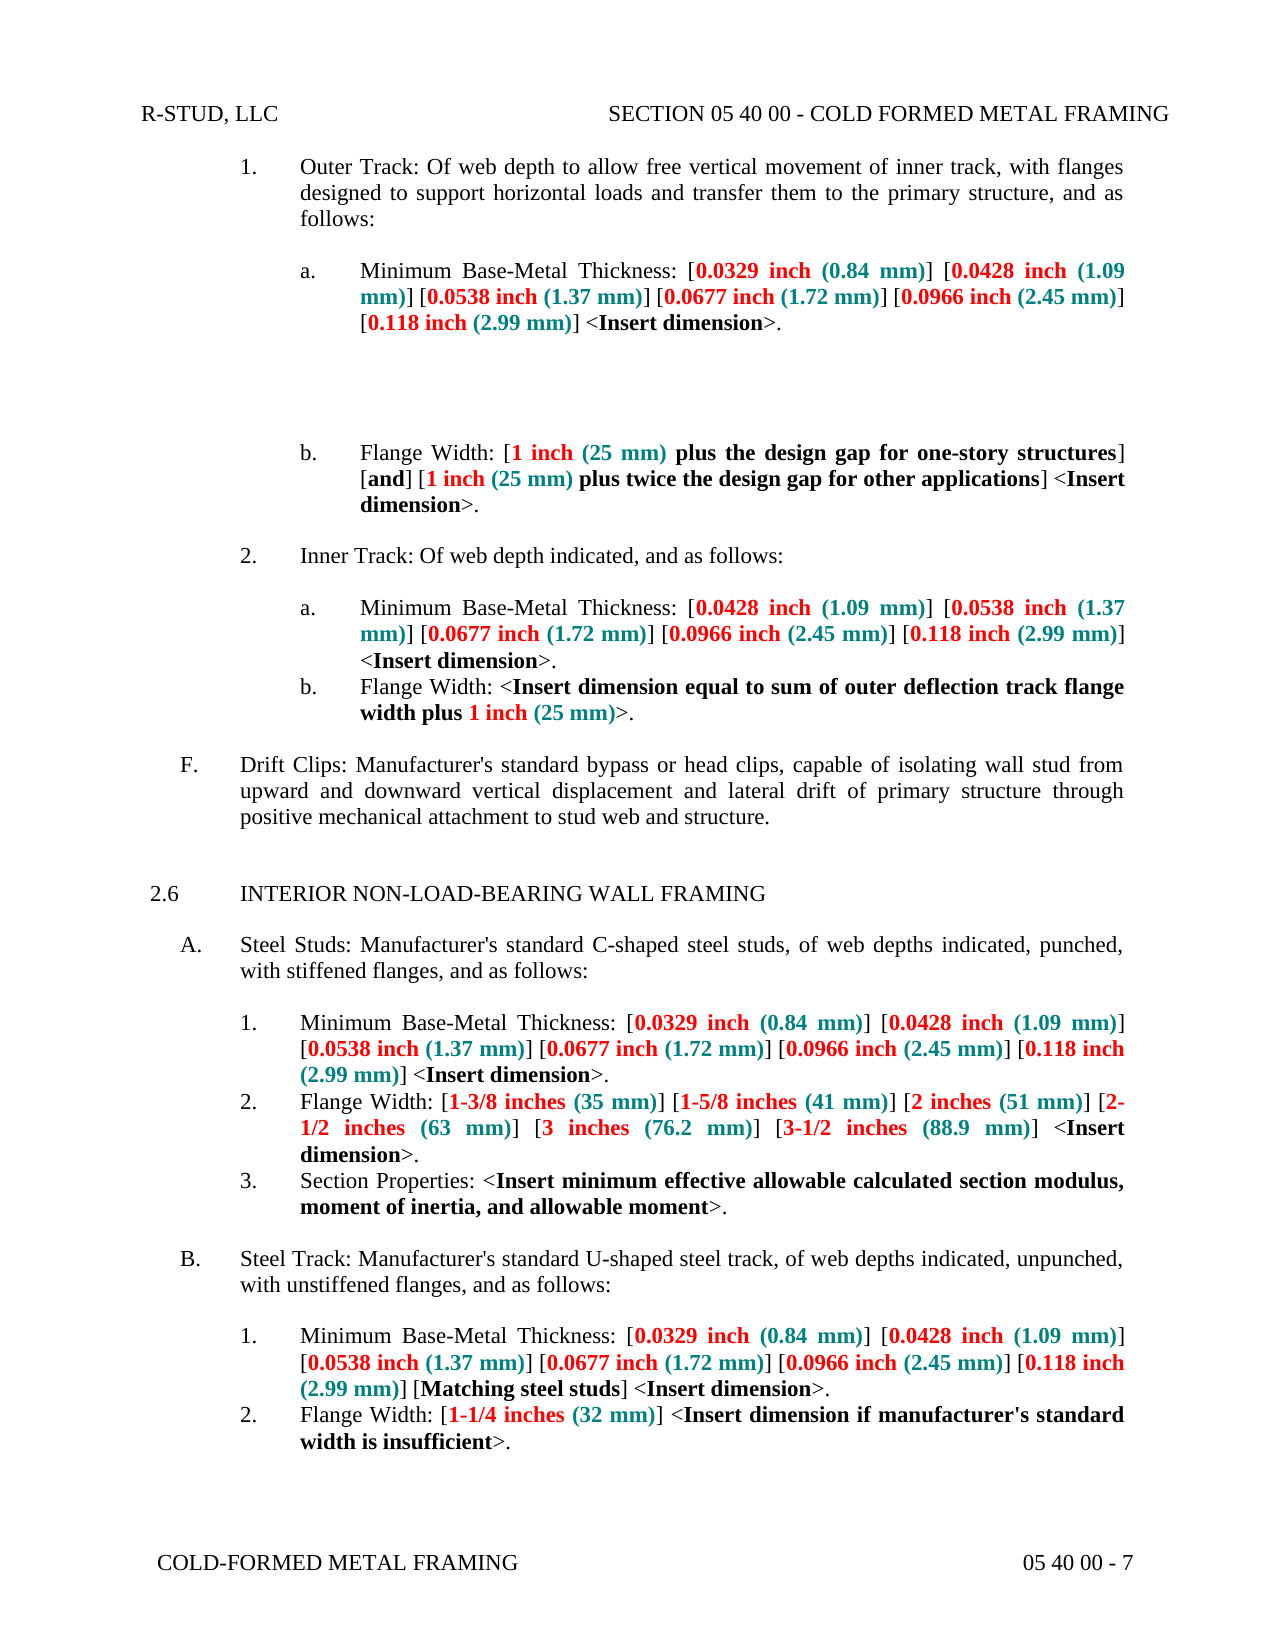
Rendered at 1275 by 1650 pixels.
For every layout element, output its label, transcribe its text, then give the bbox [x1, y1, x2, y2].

text INTERIOR NON-LOAD-BEARING WALL FRAMING [150, 880, 1125, 906]
text Flange Width: [1-3/8 inches (35 mm)] [1-5/8 inches (41 mm)] [2 inches (51 mm)] [2-1/2 inches (63 mm)] [3 inches (76.2 mm)] [3-1/2 inches (88.9 mm)] <Insert dimension>. [240, 1088, 1125, 1167]
text Steel Studs: Manufacturer's standard C-shaped steel studs, of web depths indicated, punched, with stiffened flanges, and as follows: [180, 931, 1125, 984]
text Flange Width: [1-1/4 inches (32 mm)] <Insert dimension if manufacturer's standard width is insufficient>. [240, 1401, 1125, 1454]
text Flange Width: <Insert dimension equal to sum of outer deflection track flange width plus 1 inch (25 mm)>. [300, 673, 1125, 726]
text Steel Track: Manufacturer's standard U-shaped steel track, of web depths indicated, unpunched, with unstiffened flanges, and as follows: [180, 1245, 1125, 1297]
text Minimum Base-Metal Thickness: [0.0329 inch (0.84 mm)] [0.0428 inch (1.09 mm)] [0.0538 inch (1.37 mm)] [0.0677 inch (1.72 mm)] [0.0966 inch (2.45 mm)] [0.118 inch (2.99 mm)] <Insert dimension>. [240, 1009, 1125, 1088]
text Section Properties: <Insert minimum effective allowable calculated section modulus, moment of inertia, and allowable moment>. [240, 1167, 1125, 1220]
text Outer Track: Of web depth to allow free vertical movement of inner track, with flanges designed to support horizontal loads and transfer them to the primary structure, and as follows: [240, 153, 1125, 232]
text Drift Clips: Manufacturer's standard bypass or head clips, capable of isolating wall stud from upward and downward vertical displacement and lateral drift of primary structure through positive mechanical attachment to stud web and structure. [180, 751, 1125, 830]
text Minimum Base-Metal Thickness: [0.0428 inch (1.09 mm)] [0.0538 inch (1.37 mm)] [0.0677 inch (1.72 mm)] [0.0966 inch (2.45 mm)] [0.118 inch (2.99 mm)] <Insert dimension>. [300, 594, 1125, 673]
text Minimum Base-Metal Thickness: [0.0329 inch (0.84 mm)] [0.0428 inch (1.09 mm)] [0.0538 inch (1.37 mm)] [0.0677 inch (1.72 mm)] [0.0966 inch (2.45 mm)] [0.118 inch (2.99 mm)] <Insert dimension>. [300, 257, 1125, 336]
text Inner Track: Of web depth indicated, and as follows: [240, 543, 1125, 569]
